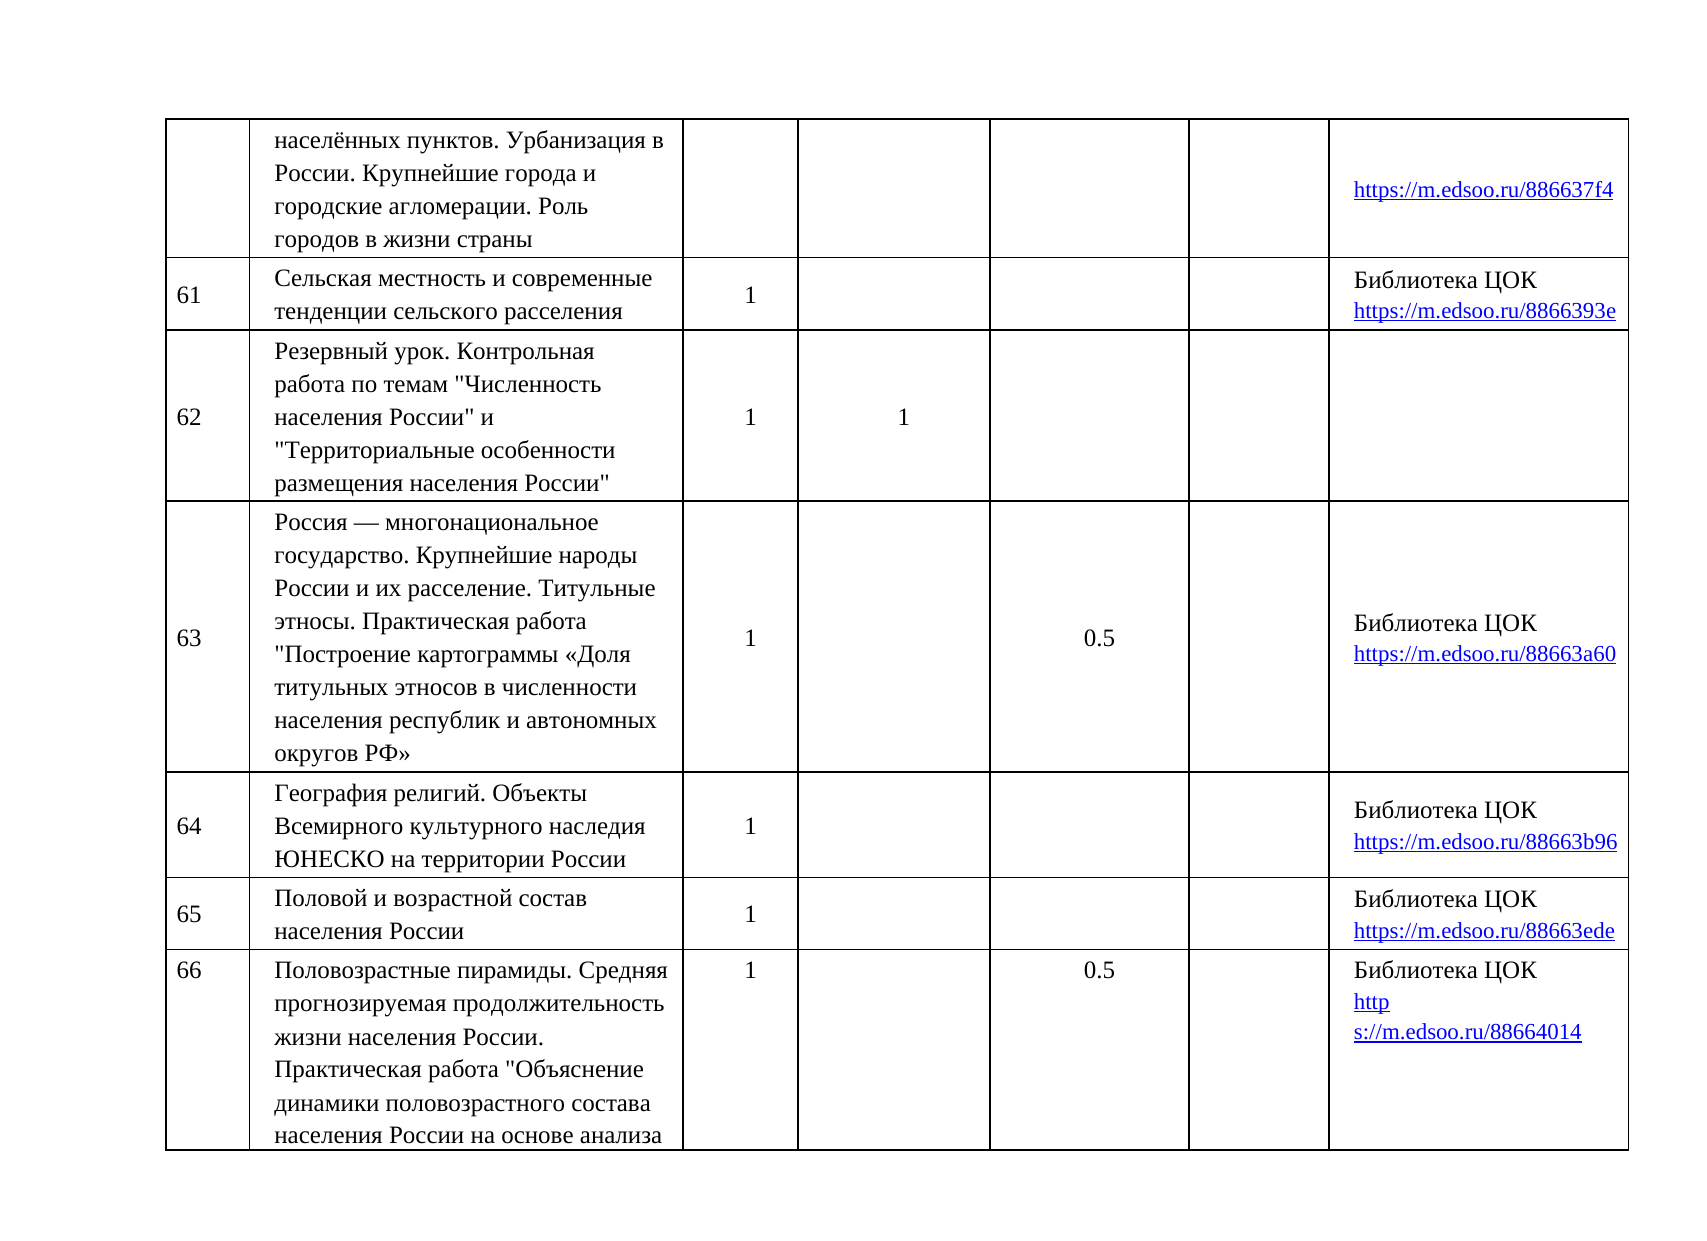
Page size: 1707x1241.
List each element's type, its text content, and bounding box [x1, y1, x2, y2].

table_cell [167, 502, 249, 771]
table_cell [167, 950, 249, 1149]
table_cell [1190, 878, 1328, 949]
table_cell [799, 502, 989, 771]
table_cell 60 [167, 120, 249, 257]
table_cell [250, 120, 682, 257]
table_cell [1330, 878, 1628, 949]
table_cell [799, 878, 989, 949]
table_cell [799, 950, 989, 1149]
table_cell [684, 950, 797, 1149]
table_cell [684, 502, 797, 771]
table_cell Сельская местность и современные тенденции сельского расселения [250, 258, 682, 329]
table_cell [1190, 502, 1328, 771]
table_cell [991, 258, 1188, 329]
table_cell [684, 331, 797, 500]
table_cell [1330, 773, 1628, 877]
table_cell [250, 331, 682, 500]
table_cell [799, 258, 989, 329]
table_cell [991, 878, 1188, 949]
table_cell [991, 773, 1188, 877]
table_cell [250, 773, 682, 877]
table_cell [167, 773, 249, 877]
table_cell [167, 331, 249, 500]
table_cell [1190, 120, 1328, 257]
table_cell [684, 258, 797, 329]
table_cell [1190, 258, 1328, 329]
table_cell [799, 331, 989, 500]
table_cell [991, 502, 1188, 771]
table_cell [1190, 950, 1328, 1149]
table_cell [991, 120, 1188, 257]
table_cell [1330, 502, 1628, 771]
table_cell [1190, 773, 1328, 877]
table_cell 1 [684, 120, 797, 257]
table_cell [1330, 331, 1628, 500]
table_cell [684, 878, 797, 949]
table_cell 61 [167, 258, 249, 329]
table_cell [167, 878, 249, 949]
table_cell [1330, 120, 1628, 257]
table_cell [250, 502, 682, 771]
table_cell [799, 120, 989, 257]
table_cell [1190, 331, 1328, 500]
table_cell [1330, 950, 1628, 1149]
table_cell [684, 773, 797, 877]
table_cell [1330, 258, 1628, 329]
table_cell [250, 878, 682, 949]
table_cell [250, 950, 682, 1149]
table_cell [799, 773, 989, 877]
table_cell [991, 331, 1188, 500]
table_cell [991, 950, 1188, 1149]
